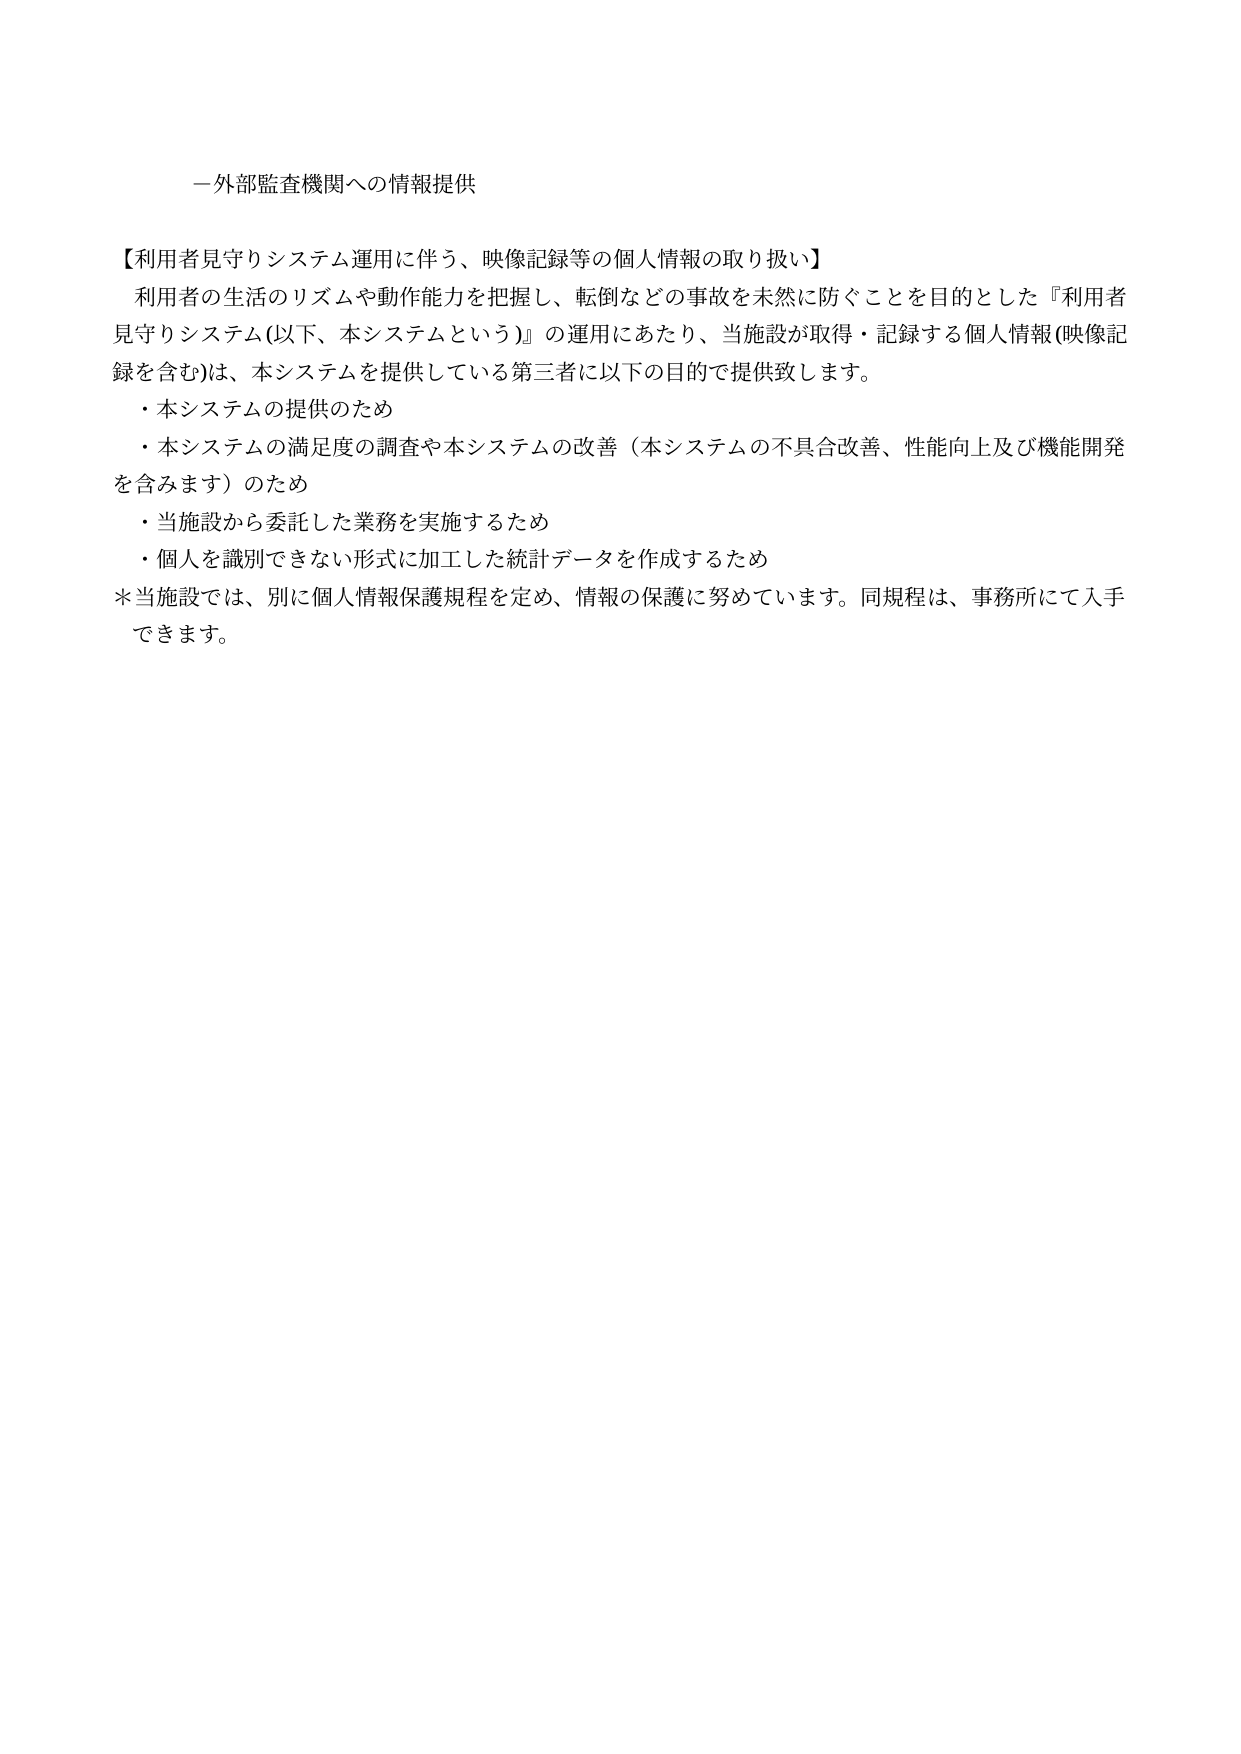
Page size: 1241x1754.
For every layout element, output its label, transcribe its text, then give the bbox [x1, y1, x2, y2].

text ・当施設から委託した業務を実施するため [112, 502, 1129, 539]
text ＊当施設では、別に個人情報保護規程を定め、情報の保護に努めています。同規程は、事務所にて入手できます。 [112, 577, 1128, 652]
text －外部監査機関への情報提供 [170, 164, 1128, 202]
text 利用者の生活のリズムや動作能力を把握し、転倒などの事故を未然に防ぐことを目的とした『利用者見守りシステム(以下、本システムという)』の運用にあたり、当施設が取得・記録する個人情報(映像記録を含む)は、本システムを提供している第三者に以下の目的で提供致します。 [112, 277, 1129, 389]
text ・個人を識別できない形式に加工した統計データを作成するため [112, 539, 1129, 577]
text ・本システムの満足度の調査や本システムの改善（本システムの不具合改善、性能向上及び機能開発を含みます）のため [112, 427, 1129, 502]
text ・本システムの提供のため [112, 389, 1129, 427]
text 【利用者見守りシステム運用に伴う、映像記録等の個人情報の取り扱い】 [112, 239, 1129, 277]
